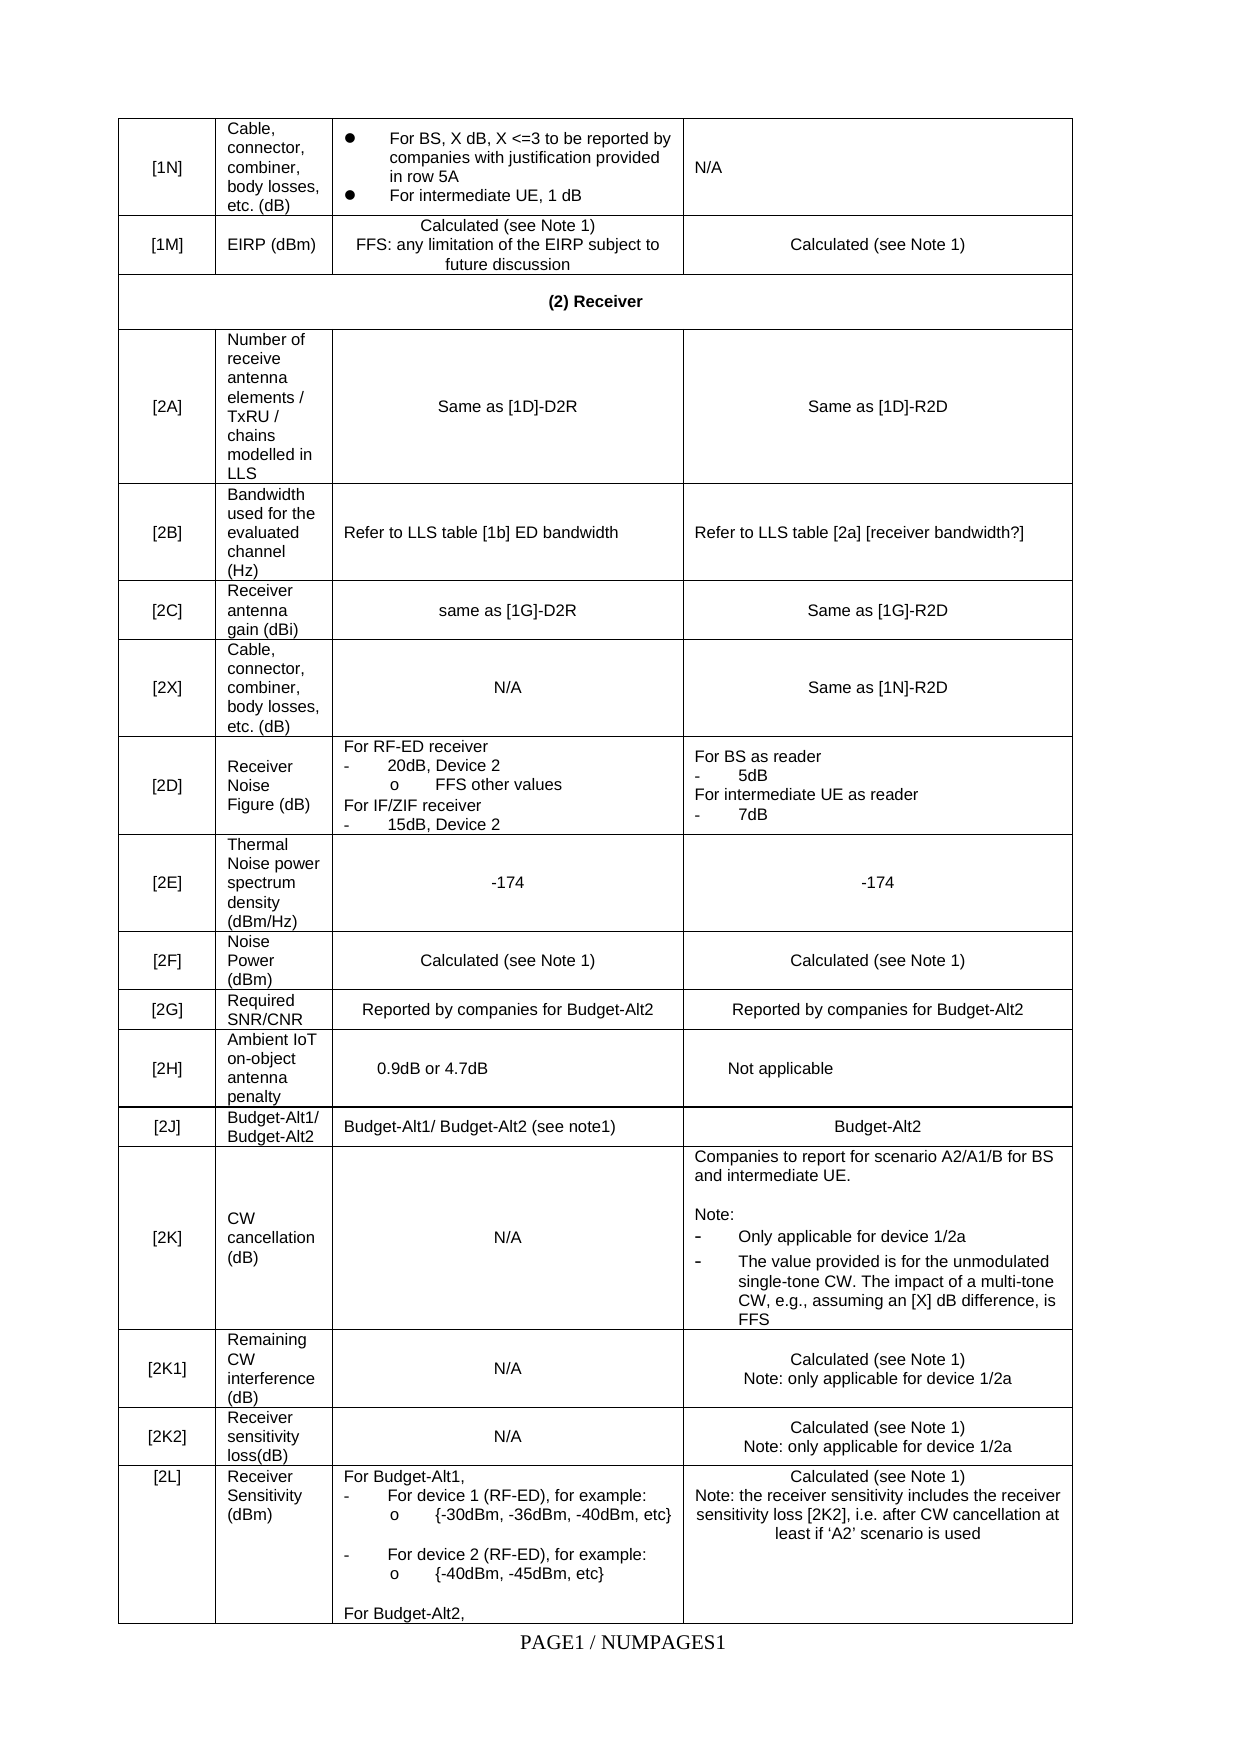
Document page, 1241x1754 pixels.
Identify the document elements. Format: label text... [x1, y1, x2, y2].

table_cell Refer to LLS table [1b] ED bandwidth [333, 484, 683, 580]
table_cell [2K] [119, 1147, 215, 1329]
table_cell -174 [684, 835, 1072, 931]
table_cell Budget-Alt1/ Budget-Alt2 [216, 1108, 332, 1146]
table_cell N/A [333, 1330, 683, 1407]
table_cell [216, 1466, 332, 1623]
table_cell For BS, X dB, X <=3 to be reported by companies with justification provided in row 5A For intermediate UE, 1 dB [333, 119, 683, 215]
table_cell Thermal Noise power spectrum density (dBm/Hz) [216, 835, 332, 931]
table_cell Ambient IoT on-object antenna penalty [216, 1030, 332, 1106]
table_cell [2L] [119, 1466, 215, 1623]
table_cell [2J] [119, 1108, 215, 1146]
table_cell For RF-ED receiver 20dB, Device 2 FFS other values For IF/ZIF receiver 15dB, Device 2 [333, 737, 683, 834]
table_cell Calculated (see Note 1) Note: only applicable for device 1/2a [684, 1330, 1072, 1407]
table_cell Calculated (see Note 1) FFS: any limitation of the EIRP subject to future discussion [333, 216, 683, 273]
table_cell Receiver sensitivity loss(dB) [216, 1408, 332, 1465]
table_cell [1M] [119, 216, 215, 273]
table_cell Number of receive antenna elements / TxRU / chains modelled in LLS [216, 330, 332, 483]
table_cell [2E] [119, 835, 215, 931]
table_cell Required SNR/CNR [216, 990, 332, 1029]
table_cell [2C] [119, 581, 215, 639]
table_cell [2H] [119, 1030, 215, 1106]
table_cell Same as [1D]-R2D [684, 330, 1072, 483]
table_cell Cable, connector, combiner, body losses, etc. (dB) [216, 640, 332, 736]
table_cell Bandwidth used for the evaluated channel (Hz) [216, 484, 332, 580]
table_cell same as [1G]-D2R [333, 581, 683, 639]
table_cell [333, 1466, 683, 1623]
table_cell Calculated (see Note 1) [684, 932, 1072, 989]
table_cell [2K2] [119, 1408, 215, 1465]
table_cell Reported by companies for Budget-Alt2 [333, 990, 683, 1029]
table_cell CW cancellation (dB) [216, 1147, 332, 1329]
table_cell Calculated (see Note 1) [684, 216, 1072, 273]
table_cell Calculated (see Note 1) Note: only applicable for device 1/2a [684, 1408, 1072, 1465]
table_cell Refer to LLS table [2a] [receiver bandwidth?] [684, 484, 1072, 580]
table_cell Receiver Noise Figure (dB) [216, 737, 332, 834]
table_cell [2F] [119, 932, 215, 989]
table_cell N/A [333, 1147, 683, 1329]
table_cell [2D] [119, 737, 215, 834]
table_cell For BS as reader 5dB For intermediate UE as reader 7dB [684, 737, 1072, 834]
table_cell [2G] [119, 990, 215, 1029]
table_cell N/A [684, 119, 1072, 215]
table_cell Same as [1G]-R2D [684, 581, 1072, 639]
table_cell Noise Power (dBm) [216, 932, 332, 989]
table_cell EIRP (dBm) [216, 216, 332, 273]
table_cell N/A [333, 640, 683, 736]
table_cell Remaining CW interference (dB) [216, 1330, 332, 1407]
table_cell [2B] [119, 484, 215, 580]
table_cell 0.9dB or 4.7dB [333, 1030, 683, 1106]
table_cell Receiver antenna gain (dBi) [216, 581, 332, 639]
table_cell (2) Receiver [119, 275, 1072, 329]
table_cell Not applicable [684, 1030, 1072, 1106]
table_cell [2K1] [119, 1330, 215, 1407]
table_cell N/A [333, 1408, 683, 1465]
table_cell Same as [1N]-R2D [684, 640, 1072, 736]
table_cell Same as [1D]-D2R [333, 330, 683, 483]
table_cell Cable, connector, combiner, body losses, etc. (dB) [216, 119, 332, 215]
table_cell Calculated (see Note 1) [333, 932, 683, 989]
table_cell [2A] [119, 330, 215, 483]
table_cell Budget-Alt2 [684, 1108, 1072, 1146]
table_cell [2X] [119, 640, 215, 736]
table_cell -174 [333, 835, 683, 931]
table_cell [684, 1466, 1072, 1623]
table_cell Budget-Alt1/ Budget-Alt2 (see note1) [333, 1108, 683, 1146]
table_cell [1N] [119, 119, 215, 215]
table_cell Reported by companies for Budget-Alt2 [684, 990, 1072, 1029]
table_cell Companies to report for scenario A2/A1/B for BS and intermediate UE. Note: Only applicable for device 1/2a The value provided is for the unmodulated single-tone CW. The impact of a multi-tone CW, e.g., assuming an [X] dB difference, is FFS [684, 1147, 1072, 1329]
